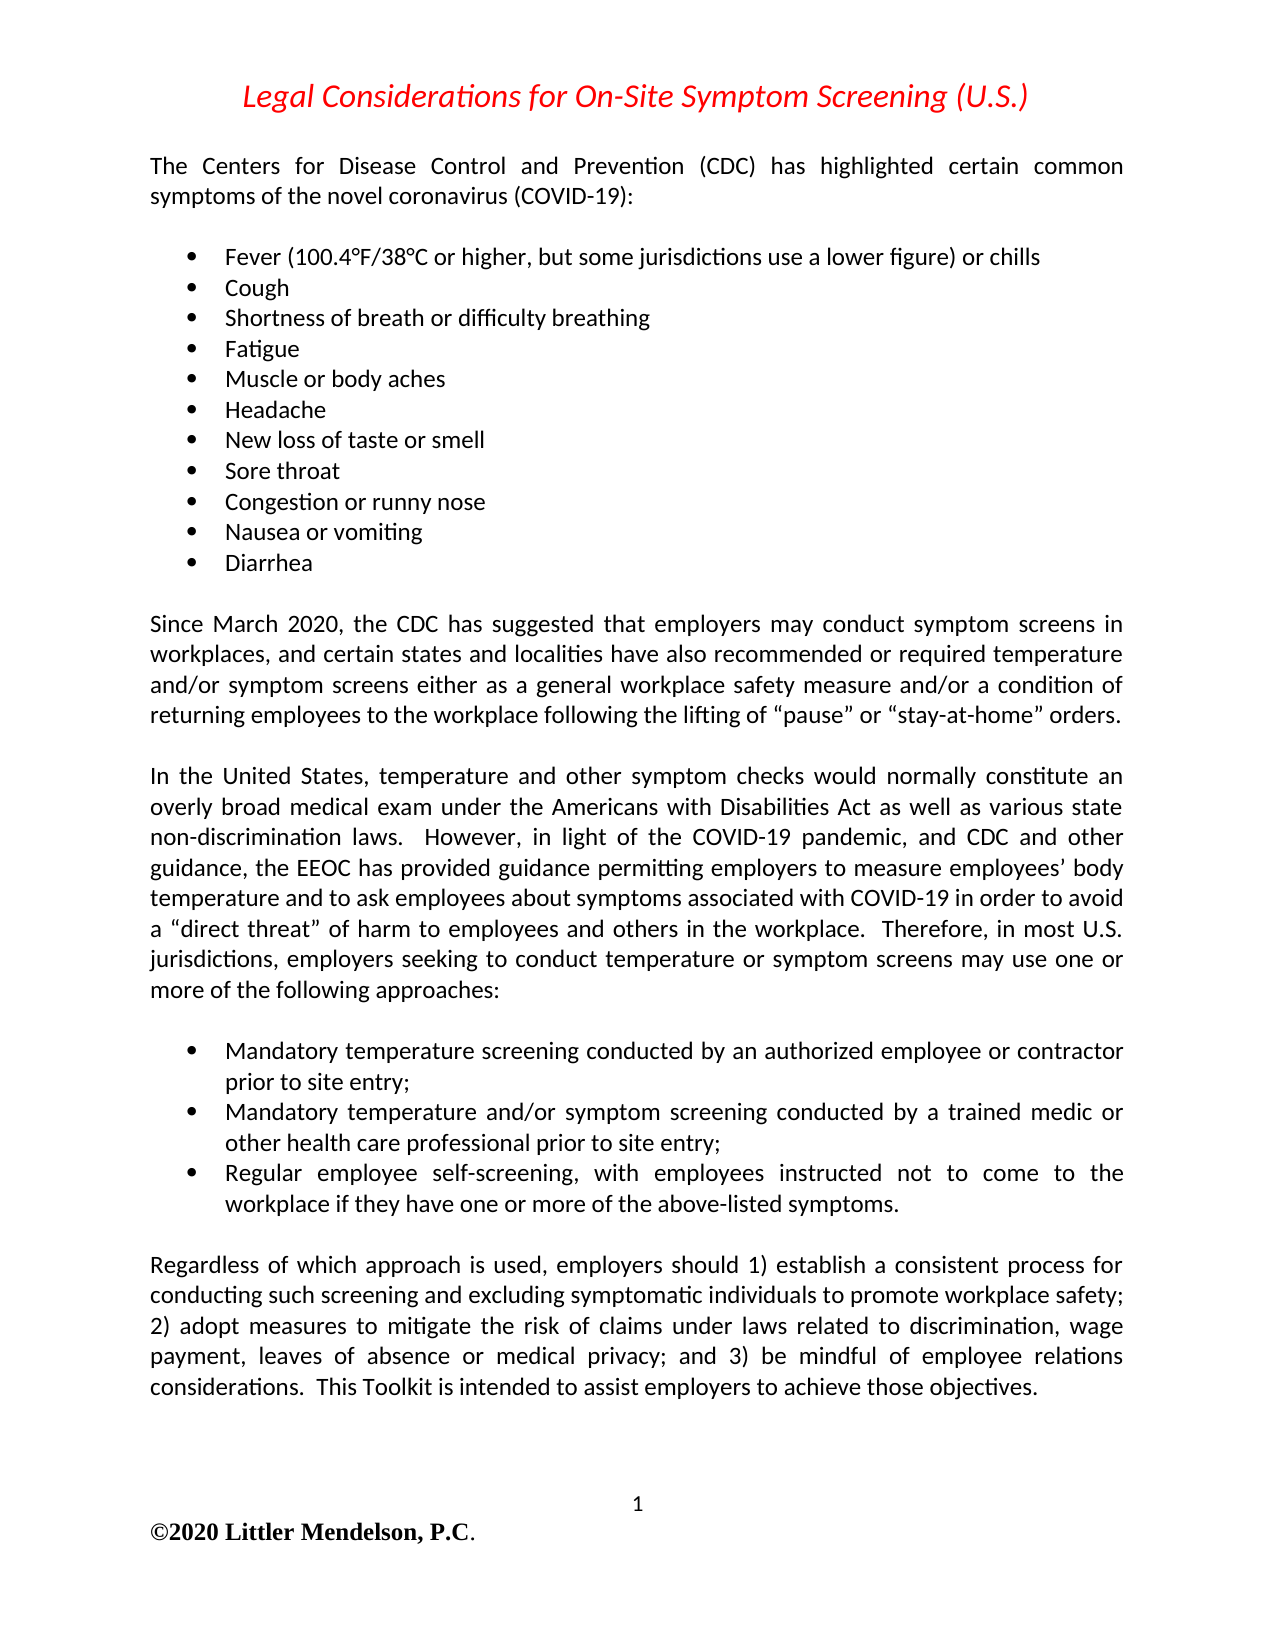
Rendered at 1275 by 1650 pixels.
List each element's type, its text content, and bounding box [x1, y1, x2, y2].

list Mandatory temperature screening conducted by an authorized employee or contractor prior to site entry; [187, 1035, 1125, 1096]
list Shortness of breath or difficulty breathing [187, 303, 1125, 333]
list Congestion or runny nose [187, 486, 1125, 516]
text Regardless of which approach is used, employers should 1) establish a consistent process for conducting such screening and excluding symptomatic individuals to promote workplace safety; 2) adopt measures to mitigate the risk of claims under laws related to discrimination, wage payment, leaves of absence or medical privacy; and 3) be mindful of employee relations considerations. This Toolkit is intended to assist employers to achieve those objectives. [150, 1249, 1125, 1401]
list Headache [187, 394, 1125, 425]
list Sore throat [187, 455, 1125, 486]
text In the United States, temperature and other symptom checks would normally constitute an overly broad medical exam under the Americans with Disabilities Act as well as various state non-discrimination laws. However, in light of the COVID-19 pandemic, and CDC and other guidance, the EEOC has provided guidance permitting employers to measure employees’ body temperature and to ask employees about symptoms associated with COVID-19 in order to avoid a “direct threat” of harm to employees and others in the workplace. Therefore, in most U.S. jurisdictions, employers seeking to conduct temperature or symptom screens may use one or more of the following approaches: [150, 760, 1125, 1004]
list New loss of taste or smell [187, 425, 1125, 455]
list Diarrhea [187, 547, 1125, 577]
list Nausea or vomiting [187, 516, 1125, 547]
list Mandatory temperature and/or symptom screening conducted by a trained medic or other health care professional prior to site entry; [187, 1096, 1125, 1157]
text The Centers for Disease Control and Prevention (CDC) has highlighted certain common symptoms of the novel coronavirus (COVID-19): [150, 150, 1125, 211]
list Fatigue [187, 333, 1125, 364]
list Muscle or body aches [187, 364, 1125, 394]
text Since March 2020, the CDC has suggested that employers may conduct symptom screens in workplaces, and certain states and localities have also recommended or required temperature and/or symptom screens either as a general workplace safety measure and/or a condition of returning employees to the workplace following the lifting of “pause” or “stay-at-home” orders. [150, 608, 1125, 730]
list Cough [187, 272, 1125, 303]
list Fever (100.4°F/38°C or higher, but some jurisdictions use a lower figure) or chills [187, 242, 1125, 272]
list Regular employee self-screening, with employees instructed not to come to the workplace if they have one or more of the above-listed symptoms. [187, 1157, 1125, 1218]
